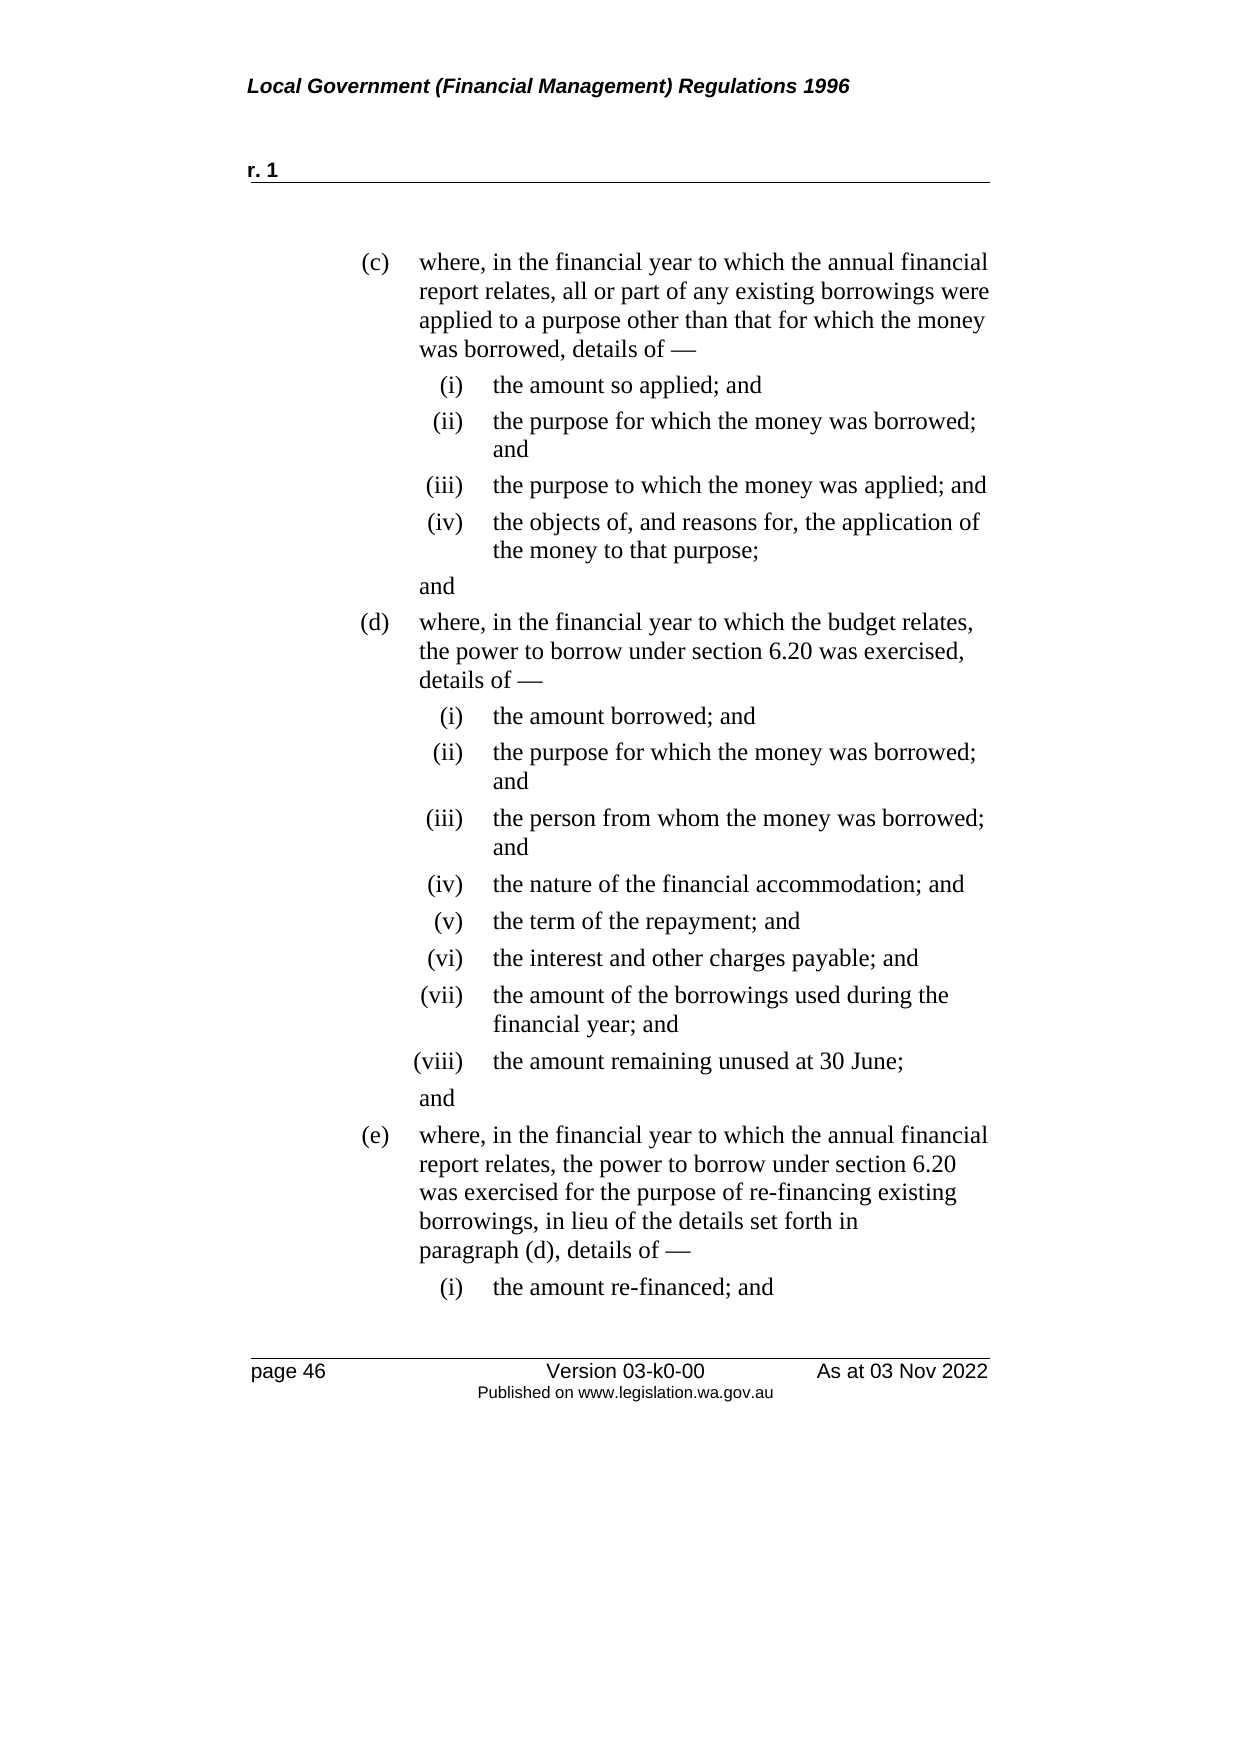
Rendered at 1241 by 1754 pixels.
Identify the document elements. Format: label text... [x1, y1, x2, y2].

text (iii) the purpose to which the money was applied; and [251, 471, 990, 499]
text (e) where, in the financial year to which the annual financial report relates, the power to borrow under section 6.20 was exercised for the purpose of re-financing existing borrowings, in lieu of the details set forth in paragraph (d), details of — [251, 1120, 990, 1264]
text (vi) the interest and other charges payable; and [251, 943, 990, 972]
text (i) the amount re-financed; and [251, 1272, 990, 1301]
text (viii) the amount remaining unused at 30 June; [251, 1046, 990, 1074]
text (iii) the person from whom the money was borrowed; and [251, 803, 990, 860]
text (v) the term of the repayment; and [251, 906, 990, 934]
text (iv) the nature of the financial accommodation; and [251, 869, 990, 897]
text (vii) the amount of the borrowings used during the financial year; and [251, 980, 990, 1037]
text and [251, 1083, 990, 1112]
text (ii) the purpose for which the money was borrowed; and [251, 737, 990, 794]
text (i) the amount so applied; and [251, 370, 990, 398]
text (d) where, in the financial year to which the budget relates, the power to borrow under section 6.20 was exercised, details of — [251, 607, 990, 694]
text and [251, 571, 990, 600]
text (i) the amount borrowed; and [251, 701, 990, 730]
text (iv) the objects of, and reasons for, the application of the money to that purpose; [251, 507, 990, 564]
text (c) where, in the financial year to which the annual financial report relates, all or part of any existing borrowings were applied to a purpose other than that for which the money was borrowed, details of — [251, 247, 990, 362]
text (ii) the purpose for which the money was borrowed; and [251, 406, 990, 463]
